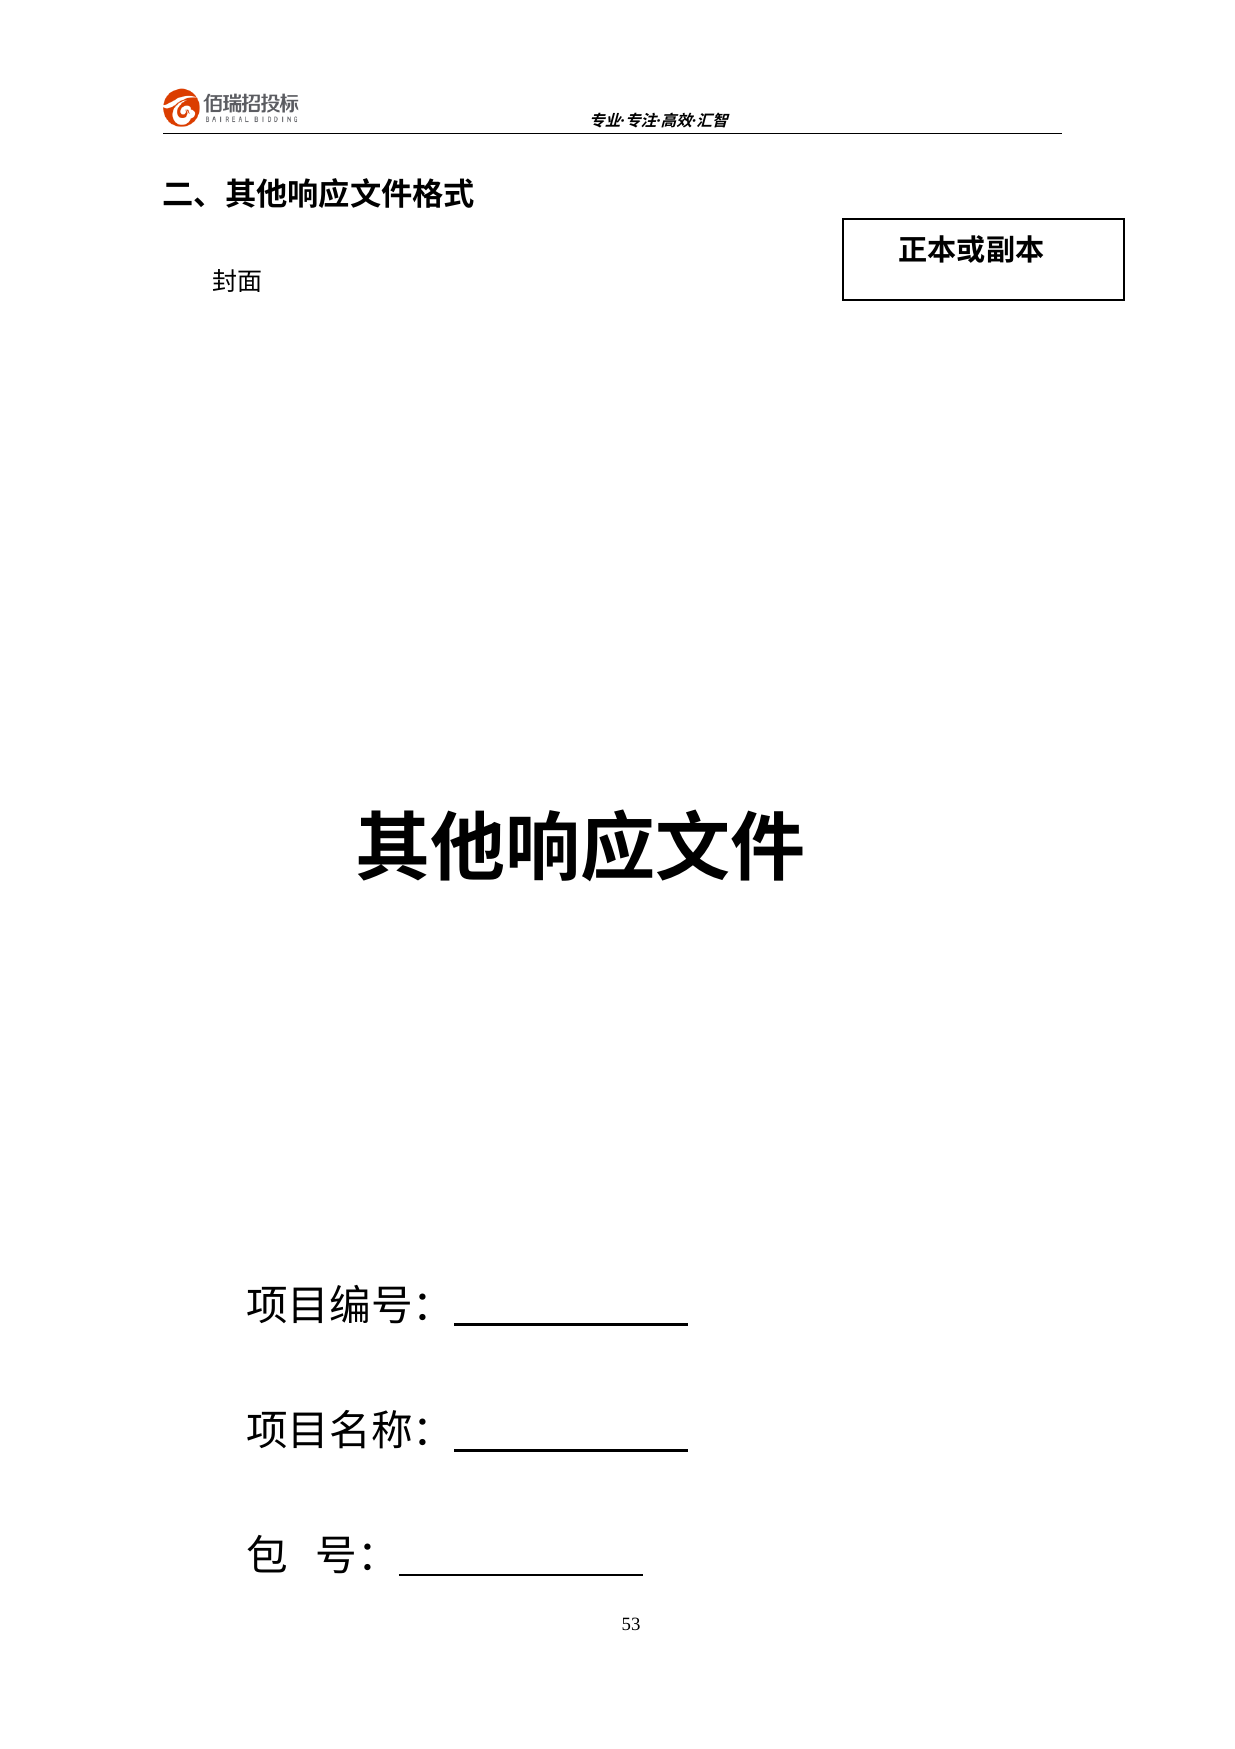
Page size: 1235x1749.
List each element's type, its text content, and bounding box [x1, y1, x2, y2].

text 项目编号： [162, 1269, 998, 1334]
text 封面 [162, 247, 1087, 312]
picture [162, 88, 299, 127]
subtitle 二、其他响应文件格式 [162, 159, 1087, 224]
text 包 号： [162, 1520, 998, 1585]
text 项目名称： [162, 1395, 998, 1460]
text 其他响应文件 [162, 777, 998, 907]
